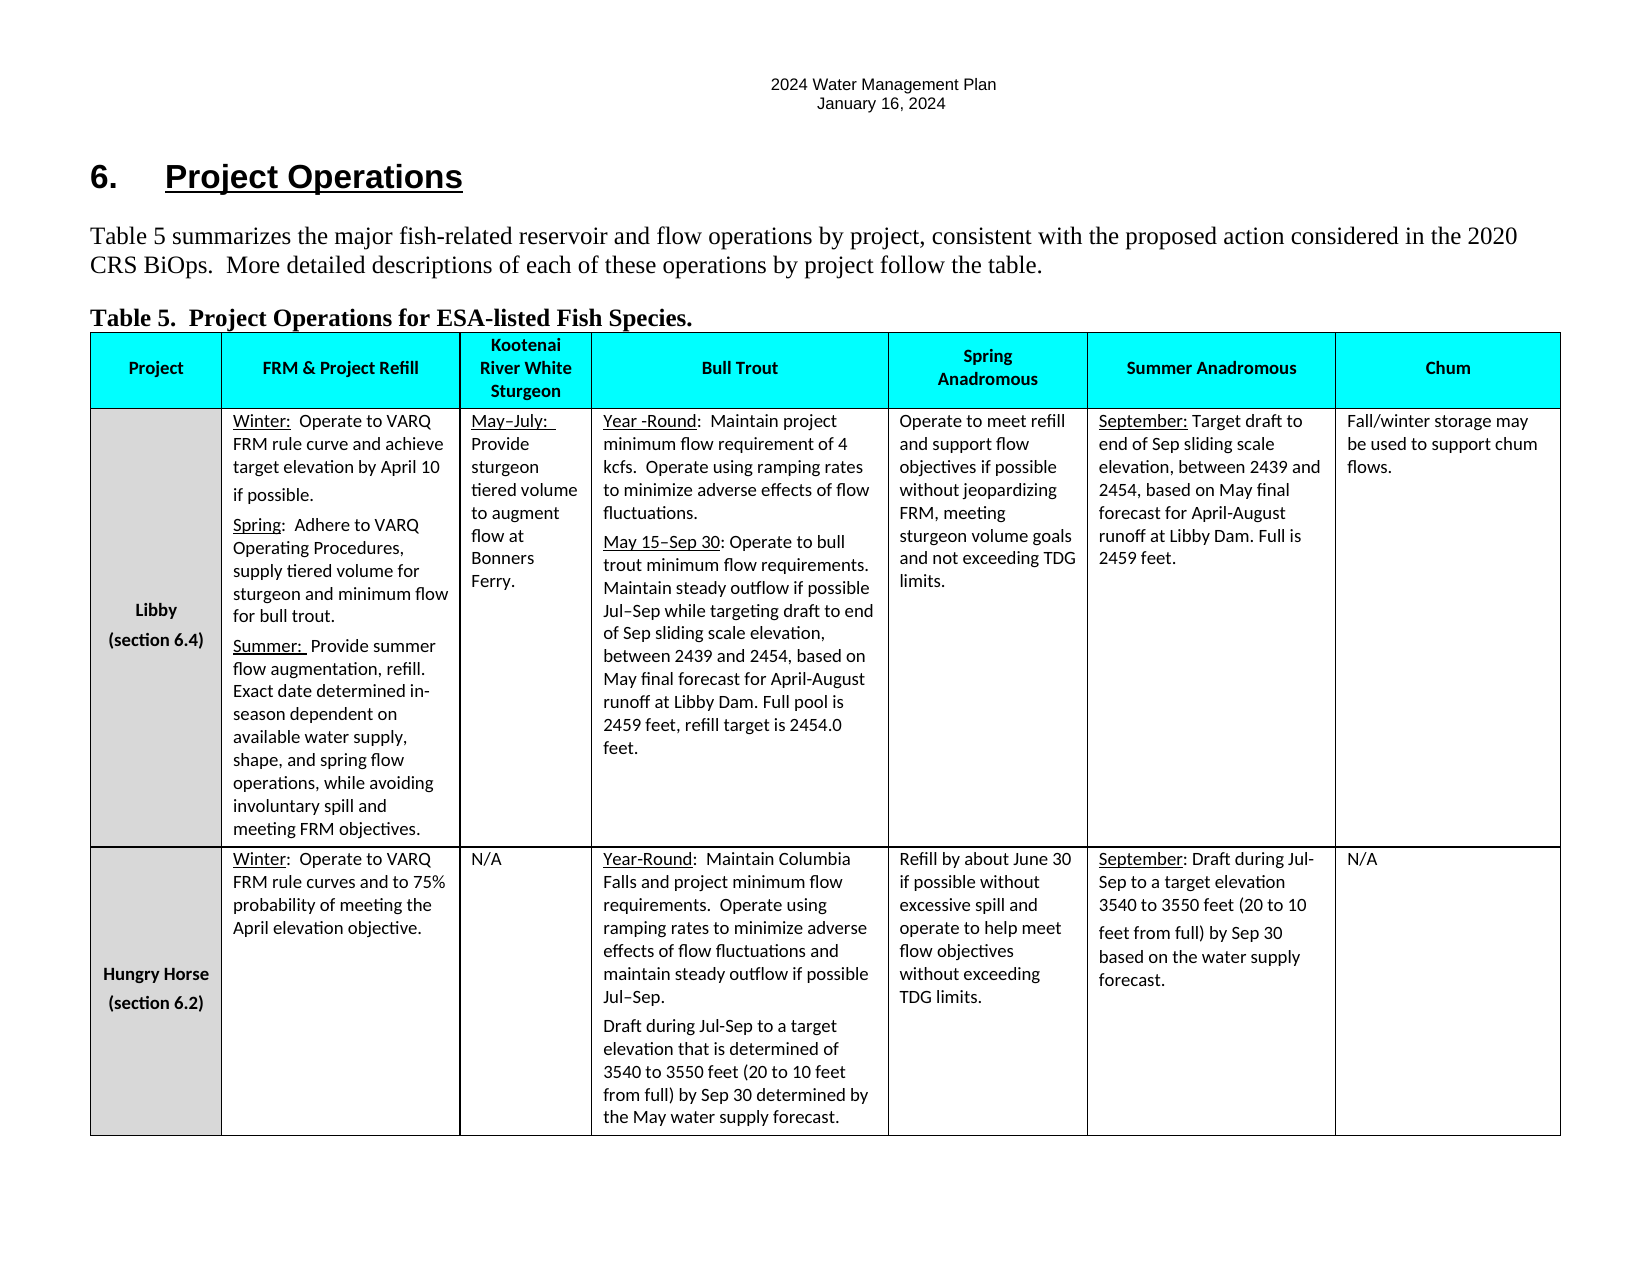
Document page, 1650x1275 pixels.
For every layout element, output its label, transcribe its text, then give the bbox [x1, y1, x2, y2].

table_cell Year-Round: Maintain Columbia Falls and project minimum flow requirements. Operate using ramping rates to minimize adverse effects of flow fluctuations and maintain steady outflow if possible Jul–Sep. Draft during Jul-Sep to a target elevation that is determined of 3540 to 3550 feet (20 to 10 feet from full) by Sep 30 determined by the May water supply forecast. [592, 848, 888, 1135]
table_cell Fall/winter storage may be used to support chum flows. [1336, 409, 1560, 846]
table_header Kootenai River White Sturgeon [461, 333, 591, 408]
table_header Project [91, 333, 221, 408]
table_cell N/A [1336, 848, 1560, 1135]
text Table 5. Project Operations for ESA-listed Fish Species. [90, 303, 1560, 332]
table_cell Hungry Horse (section 6.2) [91, 848, 221, 1135]
table_header Summer Anadromous [1088, 333, 1335, 408]
table_cell N/A [461, 848, 591, 1135]
table_cell Winter: Operate to VARQ FRM rule curves and to 75% probability of meeting the April elevation objective. [222, 848, 459, 1135]
table_header Bull Trout [592, 333, 888, 408]
table_cell Year -Round: Maintain project minimum flow requirement of 4 kcfs. Operate using ramping rates to minimize adverse effects of flow fluctuations. May 15–Sep 30: Operate to bull trout minimum flow requirements. Maintain steady outflow if possible Jul–Sep while targeting draft to end of Sep sliding scale elevation, between 2439 and 2454, based on May final forecast for April-August runoff at Libby Dam. Full pool is 2459 feet, refill target is 2454.0 feet. [592, 409, 888, 846]
table_cell Operate to meet refill and support flow objectives if possible without jeopardizing FRM, meeting sturgeon volume goals and not exceeding TDG limits. [889, 409, 1087, 846]
table_cell September: Target draft to end of Sep sliding scale elevation, between 2439 and 2454, based on May final forecast for April-August runoff at Libby Dam. Full is 2459 feet. [1088, 409, 1335, 846]
table_cell Libby (section 6.4) [91, 409, 221, 846]
table_header FRM & Project Refill [222, 333, 459, 408]
text Table 5 summarizes the major fish-related reservoir and flow operations by project, consistent with the proposed action considered in the 2020 CRS BiOps. More detailed descriptions of each of these operations by project follow the table. [90, 221, 1560, 278]
table_cell Refill by about June 30 if possible without excessive spill and operate to help meet flow objectives without exceeding TDG limits. [889, 848, 1087, 1135]
table_header Chum [1336, 333, 1560, 408]
table_cell May–July: Provide sturgeon tiered volume to augment flow at Bonners Ferry. [461, 409, 591, 846]
subtitle Project Operations [90, 157, 1560, 196]
table_cell Winter: Operate to VARQ FRM rule curve and achieve target elevation by April 10 if possible. Spring: Adhere to VARQ Operating Procedures, supply tiered volume for sturgeon and minimum flow for bull trout. Summer: Provide summer flow augmentation, refill. Exact date determined in-season dependent on available water supply, shape, and spring flow operations, while avoiding involuntary spill and meeting FRM objectives. [222, 409, 459, 846]
table_cell September: Draft during Jul-Sep to a target elevation 3540 to 3550 feet (20 to 10 feet from full) by Sep 30 based on the water supply forecast. [1088, 848, 1335, 1135]
table_header Spring Anadromous [889, 333, 1087, 408]
